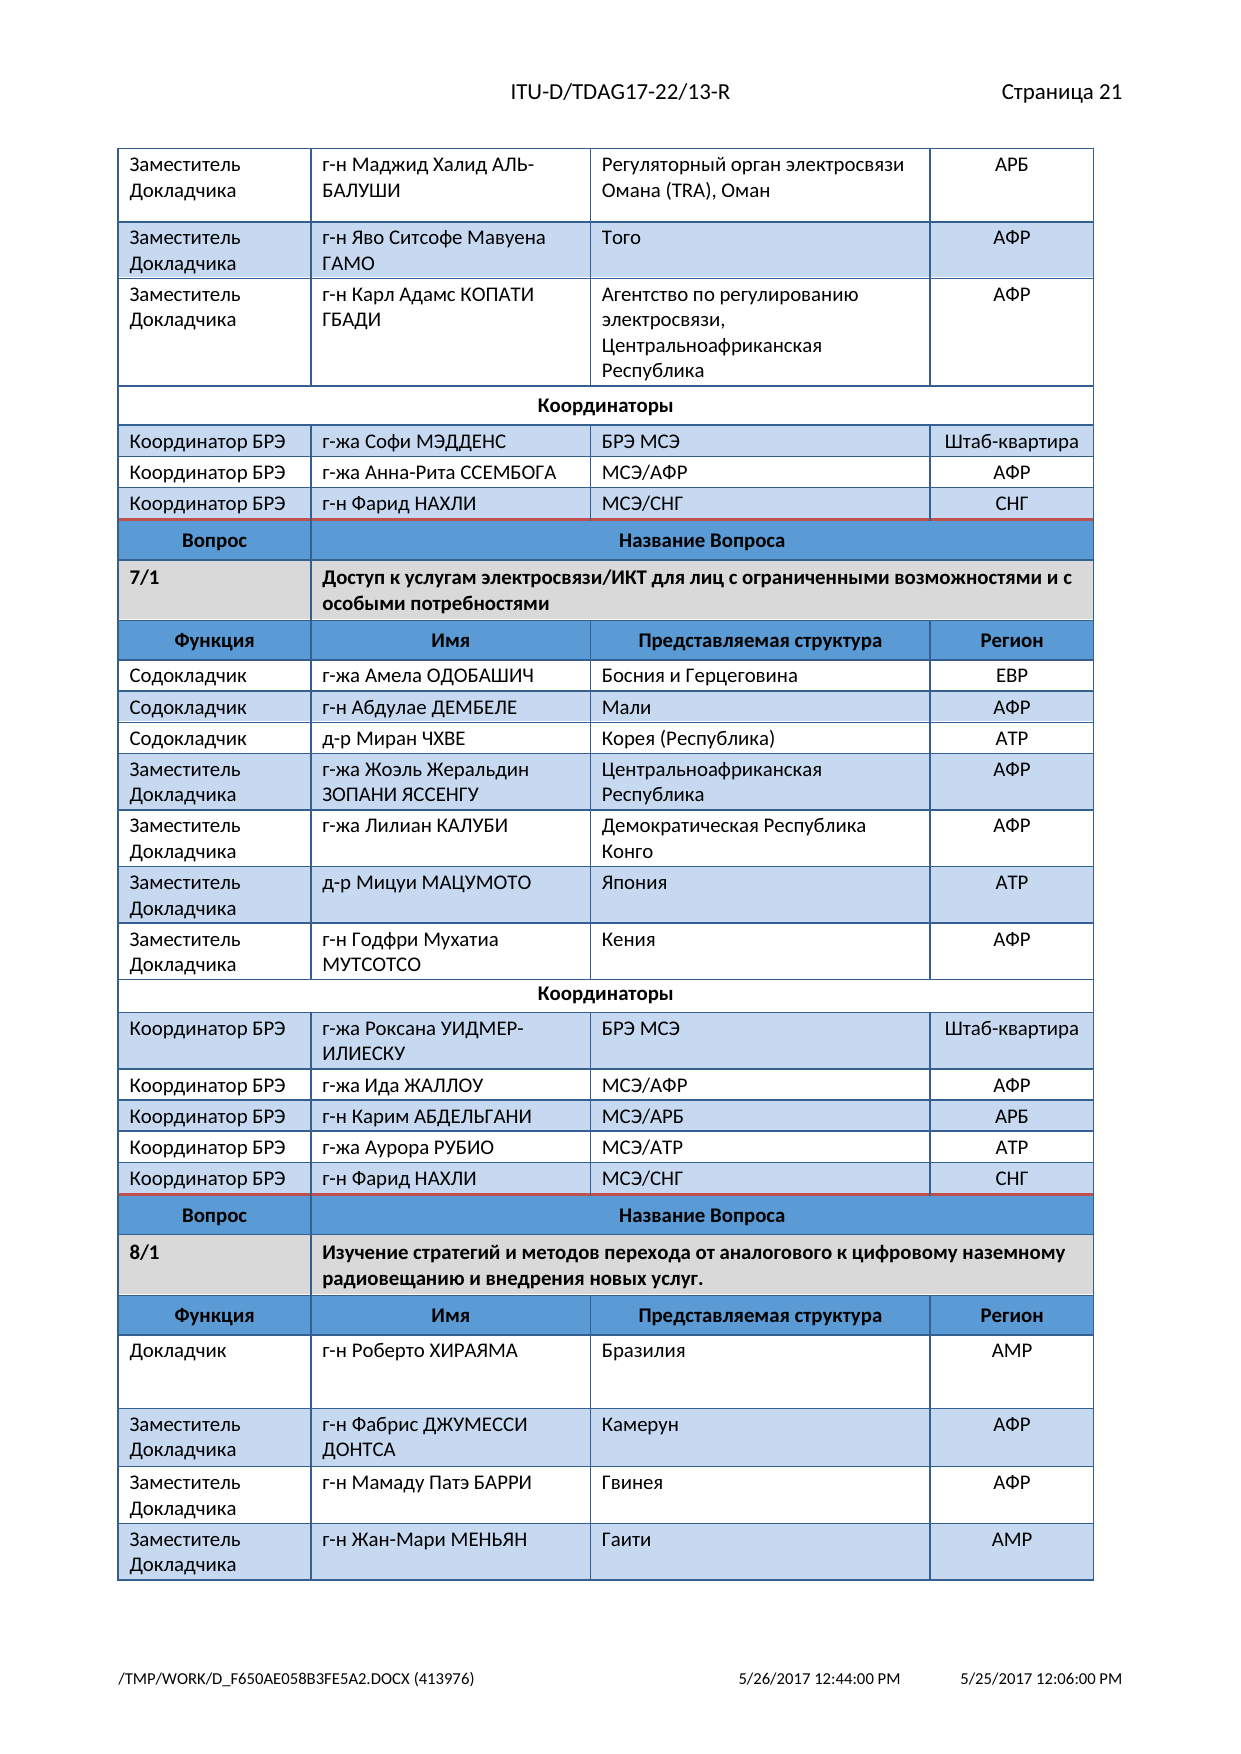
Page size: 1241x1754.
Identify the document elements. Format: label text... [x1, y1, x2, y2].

table_cell АФР [931, 754, 1093, 809]
table_cell АТР [931, 1132, 1093, 1162]
table_cell МСЭ/СНГ [591, 1163, 929, 1193]
table_cell Кения [591, 924, 929, 979]
table_cell Корея (Республика) [591, 723, 929, 752]
table_cell Координатор БРЭ [119, 1013, 310, 1068]
table_cell д-р Мицуи МАЦУМОТО [312, 867, 590, 922]
table_cell г-н Годфри Мухатиа МУТСОТСО [312, 924, 590, 979]
table_cell г-жа Ида ЖАЛЛОУ [312, 1070, 590, 1099]
table_cell Координатор БРЭ [119, 1163, 310, 1193]
table_cell г-жа Софи МЭДДЕНС [312, 426, 590, 456]
table_cell Представляемая структура [591, 621, 929, 659]
table_cell АФР [931, 223, 1093, 277]
table_cell Координатор БРЭ [119, 1070, 310, 1099]
table_cell МСЭ/АТР [591, 1132, 929, 1162]
table_cell СНГ [931, 488, 1093, 518]
table_cell г-н Фабрис ДЖУМЕССИ ДОНТСА [312, 1409, 590, 1466]
table_cell г-н Яво Ситсофе Мавуена ГАМО [312, 223, 590, 277]
table_cell Штаб-квартира [931, 1013, 1093, 1068]
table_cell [119, 149, 310, 221]
table_cell Регион [931, 621, 1093, 659]
table_cell Агентство по регулированию электросвязи, Центральноафриканская Республика [591, 279, 929, 385]
table_cell Заместитель Докладчика [119, 754, 310, 809]
table_cell г-жа Лилиан КАЛУБИ [312, 811, 590, 866]
table_cell Гаити [591, 1524, 929, 1579]
table_cell Демократическая Республика Конго [591, 811, 929, 866]
table_cell Япония [591, 867, 929, 922]
table_cell г-н Маджид Халид АЛЬ-БАЛУШИ [312, 149, 590, 221]
table_cell Докладчик [119, 1336, 310, 1407]
table_cell Содокладчик [119, 661, 310, 690]
table_cell Вопрос [119, 521, 310, 559]
table_cell г-н Мамаду Патэ БАРРИ [312, 1467, 590, 1522]
table_cell Заместитель Докладчика [119, 924, 310, 979]
table_cell г-жа Жоэль Жеральдин ЗОПАНИ ЯССЕНГУ [312, 754, 590, 809]
table_cell Того [591, 223, 929, 277]
table_cell Название Вопроса [312, 521, 1093, 559]
table_cell Заместитель Докладчика [119, 279, 310, 385]
table_cell Заместитель Докладчика [119, 1467, 310, 1522]
table_cell Заместитель Докладчика [119, 223, 310, 277]
table_cell Доступ к услугам электросвязи/ИКТ для лиц с ограниченными возможностями и с особыми потребностями [312, 561, 1093, 619]
table_cell 7/1 [119, 561, 310, 619]
table_cell Представляемая структура [591, 1296, 929, 1334]
table_cell Координатор БРЭ [119, 457, 310, 487]
table_cell АФР [931, 1070, 1093, 1099]
table_cell г-н Фарид НАХЛИ [312, 1163, 590, 1193]
table_cell АФР [931, 1409, 1093, 1466]
table_cell Вопрос [119, 1196, 310, 1234]
table_cell БРЭ МСЭ [591, 426, 929, 456]
table_cell Босния и Герцеговина [591, 661, 929, 690]
table_cell Функция [119, 1296, 310, 1334]
table_cell Бразилия [591, 1336, 929, 1407]
table_cell г-жа Роксана УИДМЕР-ИЛИЕСКУ [312, 1013, 590, 1068]
table_cell АРБ [931, 1101, 1093, 1130]
table_cell АФР [931, 692, 1093, 721]
table_cell АФР [931, 924, 1093, 979]
table_cell Координатор БРЭ [119, 1132, 310, 1162]
table_cell г-н Карл Адамс КОПАТИ ГБАДИ [312, 279, 590, 385]
table_cell АФР [931, 811, 1093, 866]
table_cell г-жа Аурора РУБИО [312, 1132, 590, 1162]
table_cell Регуляторный орган электросвязи Омана (TRA), Оман [591, 149, 929, 221]
table_cell АТР [931, 723, 1093, 752]
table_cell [119, 1524, 310, 1579]
table_cell д-р Миран ЧХВЕ [312, 723, 590, 752]
table_cell Гвинея [591, 1467, 929, 1522]
table_cell МСЭ/АРБ [591, 1101, 929, 1130]
table_cell г-н Роберто ХИРАЯМА [312, 1336, 590, 1407]
table_cell Штаб-квартира [931, 426, 1093, 456]
table_cell МСЭ/СНГ [591, 488, 929, 518]
table_cell АФР [931, 1467, 1093, 1522]
table_cell Камерун [591, 1409, 929, 1466]
table_cell Центральноафриканская Республика [591, 754, 929, 809]
table_cell АРБ [931, 149, 1093, 221]
table_cell Координаторы [119, 980, 1093, 1012]
table_cell Заместитель Докладчика [119, 811, 310, 866]
table_cell Функция [119, 621, 310, 659]
table_cell АТР [931, 867, 1093, 922]
table_cell МСЭ/АФР [591, 457, 929, 487]
table_cell Координаторы [119, 387, 1093, 424]
table_cell АФР [931, 457, 1093, 487]
table_cell АМР [931, 1524, 1093, 1579]
table_cell Заместитель Докладчика [119, 867, 310, 922]
table_cell СНГ [931, 1163, 1093, 1193]
table_cell Содокладчик [119, 723, 310, 752]
table_cell Координатор БРЭ [119, 426, 310, 456]
table_cell ЕВР [931, 661, 1093, 690]
table_cell Содокладчик [119, 692, 310, 721]
table_cell Координатор БРЭ [119, 1101, 310, 1130]
table_cell БРЭ МСЭ [591, 1013, 929, 1068]
table_cell г-жа Анна-Рита ССЕМБОГА [312, 457, 590, 487]
table_cell Имя [312, 621, 590, 659]
table_cell МСЭ/АФР [591, 1070, 929, 1099]
table_cell АМР [931, 1336, 1093, 1407]
table_cell Изучение стратегий и методов перехода от аналогового к цифровому наземному радиовещанию и внедрения новых услуг. [312, 1235, 1093, 1294]
table_cell Мали [591, 692, 929, 721]
table_cell АФР [931, 279, 1093, 385]
table_cell Заместитель Докладчика [119, 1409, 310, 1466]
table_cell Координатор БРЭ [119, 488, 310, 518]
table_cell г-н Фарид НАХЛИ [312, 488, 590, 518]
table_cell г-н Карим АБДЕЛЬГАНИ [312, 1101, 590, 1130]
table_cell 8/1 [119, 1235, 310, 1294]
table_cell Название Вопроса [312, 1196, 1093, 1234]
table_cell г-жа Амела ОДОБАШИЧ [312, 661, 590, 690]
table_cell Имя [312, 1296, 590, 1334]
table_cell Регион [931, 1296, 1093, 1334]
table_cell г-н Абдулае ДЕМБЕЛЕ [312, 692, 590, 721]
table_cell г-н Жан-Мари МЕНЬЯН [312, 1524, 590, 1579]
